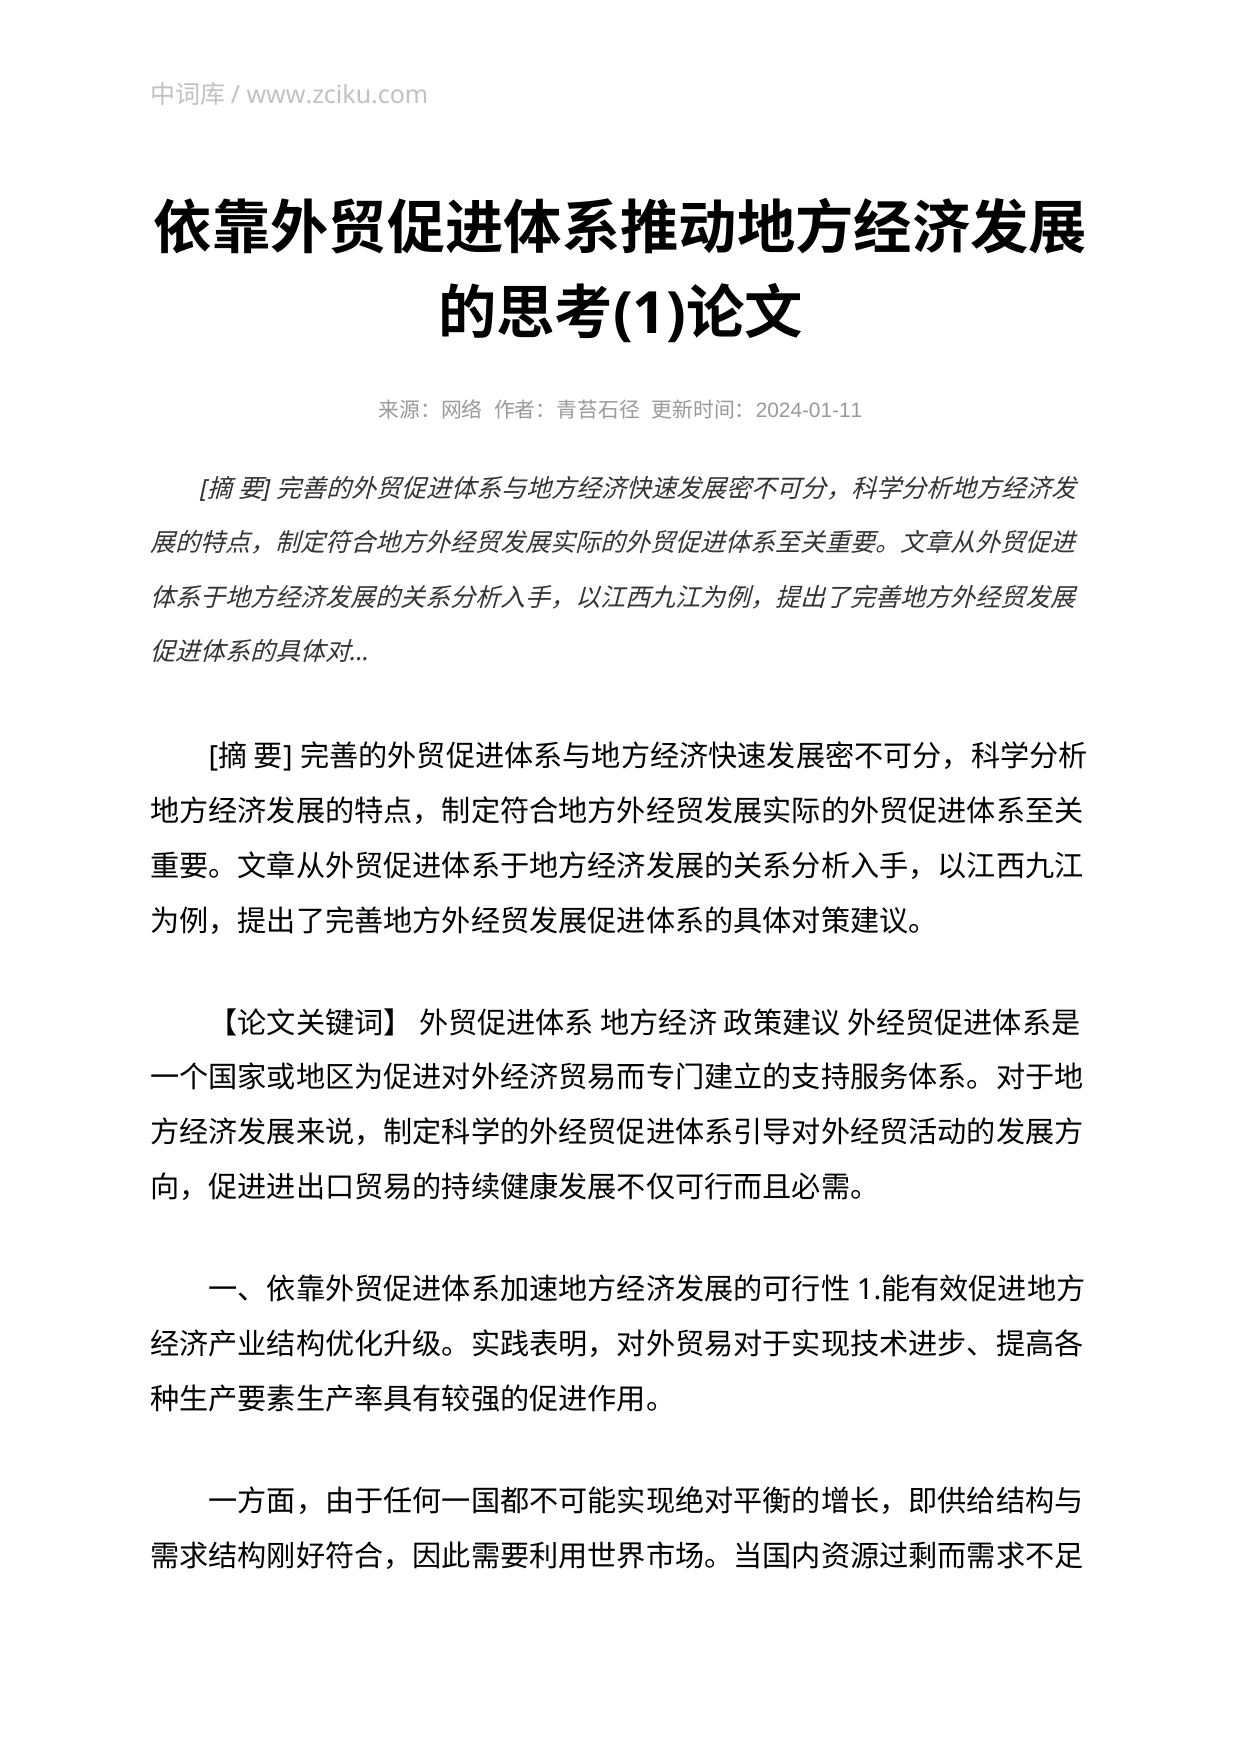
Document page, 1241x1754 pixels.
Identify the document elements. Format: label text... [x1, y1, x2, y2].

subtitle 依靠外贸促进体系推动地方经济发展的思考(1)论文 [150, 181, 1090, 351]
text 来源：网络 作者：青苔石径 更新时间：2024-01-11 [150, 397, 1090, 421]
text 【论文关键词】 外贸促进体系 地方经济 政策建议 外经贸促进体系是一个国家或地区为促进对外经济贸易而专门建立的支持服务体系。对于地方经济发展来说，制定科学的外经贸促进体系引导对外经贸活动的发展方向，促进进出口贸易的持续健康发展不仅可行而且必需。 [150, 999, 1090, 1206]
text 一、依靠外贸促进体系加速地方经济发展的可行性 1.能有效促进地方经济产业结构优化升级。实践表明，对外贸易对于实现技术进步、提高各种生产要素生产率具有较强的促进作用。 [150, 1266, 1090, 1418]
text [摘 要] 完善的外贸促进体系与地方经济快速发展密不可分，科学分析地方经济发展的特点，制定符合地方外经贸发展实际的外贸促进体系至关重要。文章从外贸促进体系于地方经济发展的关系分析入手，以江西九江为例，提出了完善地方外经贸发展促进体系的具体对策建议。 [150, 733, 1090, 940]
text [150, 1477, 1090, 1574]
text [摘 要] 完善的外贸促进体系与地方经济快速发展密不可分，科学分析地方经济发展的特点，制定符合地方外经贸发展实际的外贸促进体系至关重要。文章从外贸促进体系于地方经济发展的关系分析入手，以江西九江为例，提出了完善地方外经贸发展促进体系的具体对... [150, 468, 1090, 668]
